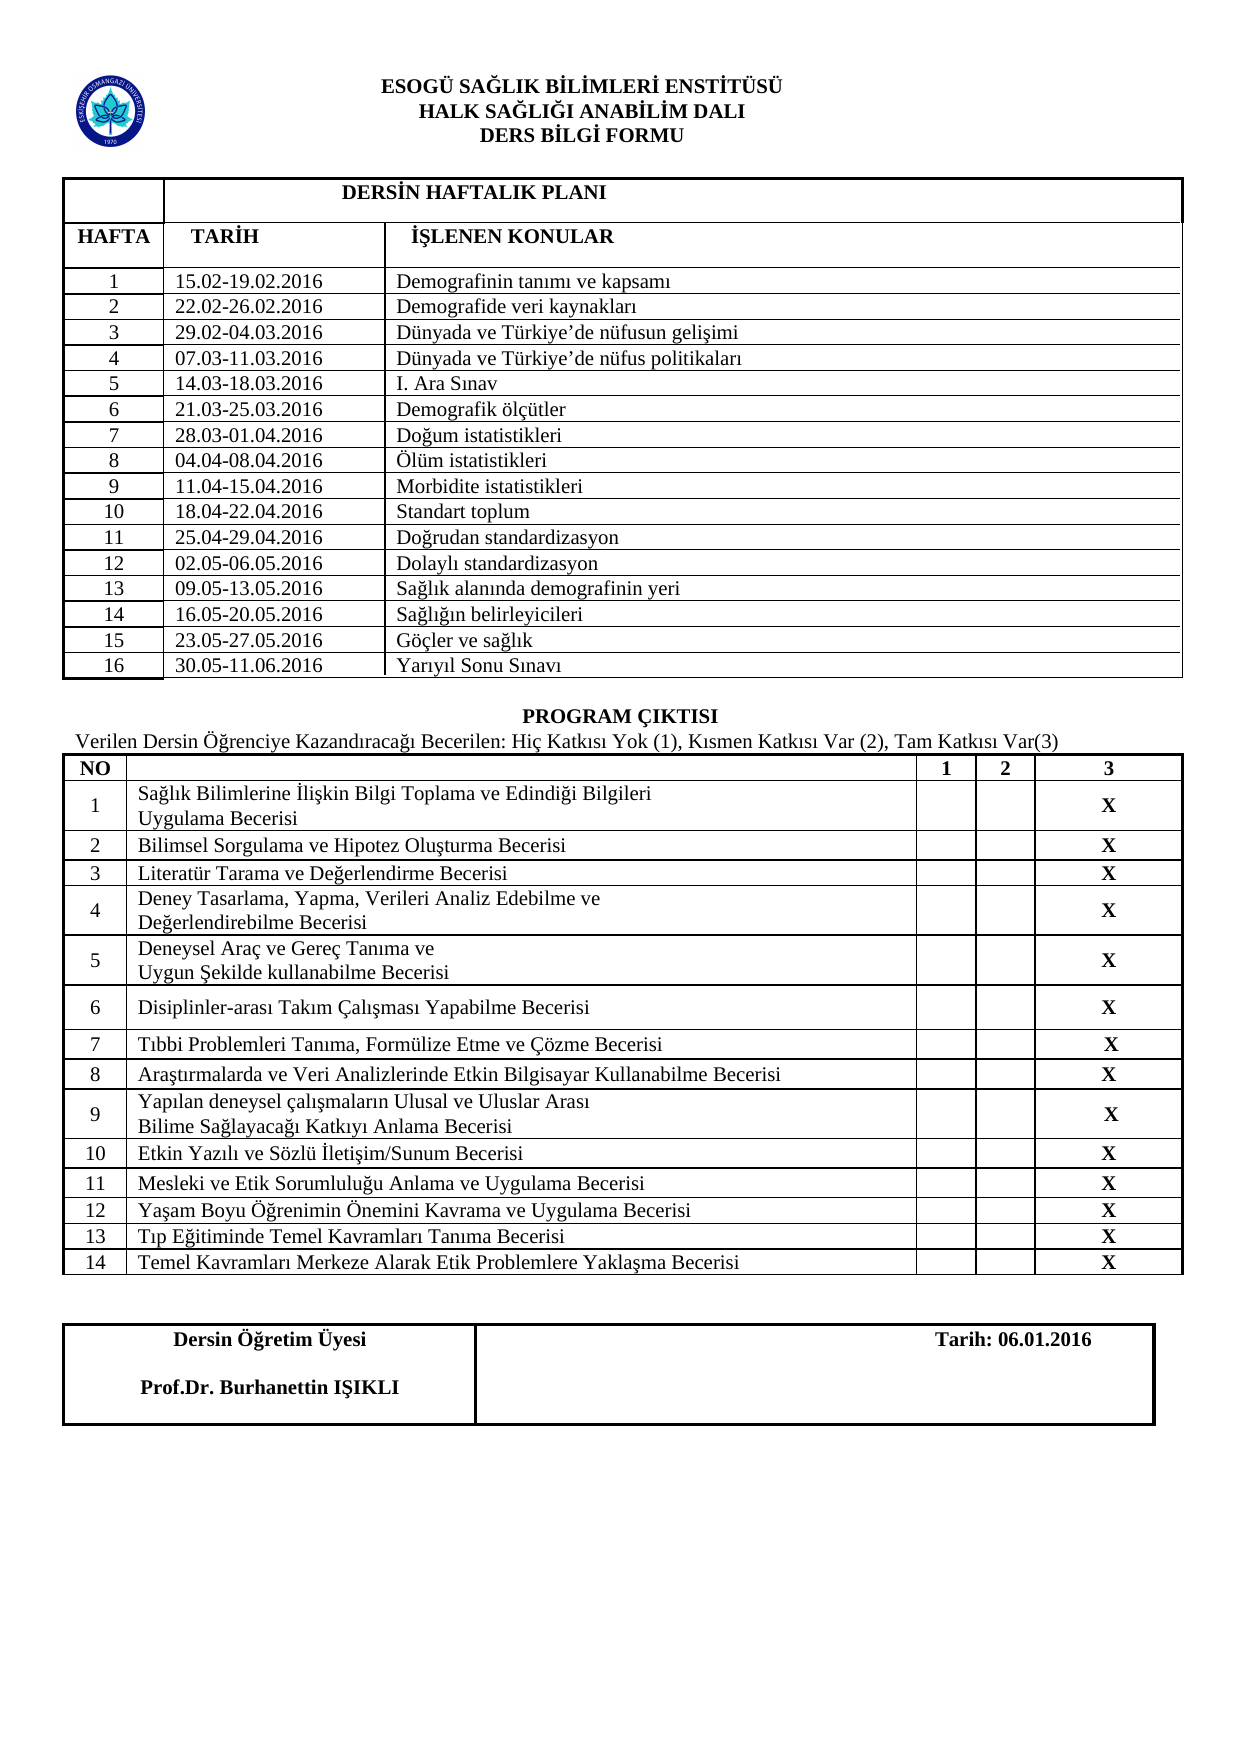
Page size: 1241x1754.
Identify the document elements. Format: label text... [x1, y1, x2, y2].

table_cell [977, 1250, 1034, 1274]
table_cell 11 [65, 1169, 126, 1197]
table_cell 25.04-29.04.2016 [164, 525, 384, 549]
table_cell Araştırmalarda ve Veri Analizlerinde Etkin Bilgisayar Kullanabilme Becerisi [127, 1060, 916, 1088]
table_cell 2 [65, 831, 126, 859]
table_cell [977, 1030, 1034, 1058]
table_cell [917, 1139, 975, 1167]
table_cell Yaşam Boyu Öğrenimin Önemini Kavrama ve Uygulama Becerisi [127, 1198, 916, 1222]
table_cell Dünyada ve Türkiye’de nüfusun gelişimi [386, 319, 1182, 344]
text Verilen Dersin Öğrenciye Kazandıracağı Becerilen: Hiç Katkısı Yok (1), Kısmen Katkısı Var (2), Tam Katkısı Var(3) [75, 728, 1165, 753]
table_cell 02.05-06.05.2016 [164, 550, 384, 575]
table_cell 4 [65, 346, 163, 370]
picture [75, 73, 146, 149]
table_cell [917, 1060, 975, 1088]
table_cell Dünyada ve Türkiye’de nüfus politikaları [386, 344, 1182, 370]
table_cell 11 [65, 525, 163, 549]
table_cell Sağlığın belirleyicileri [386, 600, 1182, 626]
table_cell 12 [65, 551, 163, 575]
table_cell X [1036, 1030, 1181, 1058]
table_cell 15 [65, 628, 163, 652]
table_cell Dolaylı standardizasyon [386, 549, 1182, 575]
table_cell [917, 1224, 975, 1248]
table_header [127, 756, 916, 780]
table_cell X [1036, 986, 1181, 1029]
table_cell X [1036, 886, 1181, 934]
table_cell 4 [65, 886, 126, 934]
table_cell Etkin Yazılı ve Sözlü İletişim/Sunum Becerisi [127, 1139, 916, 1167]
table_cell X [1036, 781, 1181, 829]
table_cell [917, 1030, 975, 1058]
table_cell Morbidite istatistikleri [386, 472, 1182, 498]
table_cell [977, 831, 1034, 859]
table_cell 10 [65, 500, 163, 523]
table_cell X [1036, 1060, 1181, 1088]
table_cell 6 [65, 397, 163, 421]
table_cell 14.03-18.03.2016 [164, 371, 384, 395]
table_cell 3 [65, 320, 163, 344]
table_header NO [65, 756, 126, 780]
table_cell [917, 861, 975, 885]
table_cell 5 [65, 936, 126, 984]
table_cell 04.04-08.04.2016 [164, 448, 384, 472]
table_cell Deneysel Araç ve Gereç Tanıma ve Uygun Şekilde kullanabilme Becerisi [127, 936, 916, 984]
table_cell I. Ara Sınav [386, 370, 1182, 395]
table_cell [977, 1198, 1034, 1222]
table_cell X [1036, 1224, 1181, 1248]
table_cell Doğum istatistikleri [386, 421, 1182, 447]
table_cell [917, 1198, 975, 1222]
table_cell [917, 831, 975, 859]
table_header 3 [1036, 756, 1181, 780]
table_cell Demografik ölçütler [386, 395, 1182, 421]
table_cell 1 [65, 781, 126, 829]
table_cell 21.03-25.03.2016 [164, 396, 384, 421]
table_cell [977, 936, 1034, 984]
table_cell 3 [65, 861, 126, 885]
table_cell [917, 936, 975, 984]
table_cell Disiplinler-arası Takım Çalışması Yapabilme Becerisi [127, 986, 916, 1029]
table_cell 10 [65, 1139, 126, 1167]
table_cell Temel Kavramları Merkeze Alarak Etik Problemlere Yaklaşma Becerisi [127, 1250, 916, 1274]
table_cell 14 [65, 1250, 126, 1274]
table_cell 22.02-26.02.2016 [164, 294, 384, 318]
table_cell 8 [65, 448, 163, 472]
table_header 1 [917, 756, 975, 780]
table_cell [917, 1169, 975, 1197]
table_cell X [1036, 1090, 1181, 1138]
table_cell 30.05-11.06.2016 [164, 653, 385, 677]
table_cell 1 [65, 269, 163, 293]
table_cell X [1036, 1250, 1181, 1274]
table_cell 2 [65, 295, 163, 318]
table_cell [977, 861, 1034, 885]
table_cell [977, 781, 1034, 829]
table_cell TARİH [164, 223, 384, 267]
table_cell X [1036, 936, 1181, 984]
table_cell [917, 1250, 975, 1274]
table_cell 29.02-04.03.2016 [164, 320, 384, 344]
table_cell 16 [65, 653, 163, 677]
table_cell X [1036, 831, 1181, 859]
table_cell Deney Tasarlama, Yapma, Verileri Analiz Edebilme ve Değerlendirebilme Becerisi [127, 886, 916, 934]
table_header [65, 180, 163, 222]
table_cell Demografinin tanımı ve kapsamı [386, 267, 1182, 293]
table_cell 13 [65, 1224, 126, 1248]
table_cell Yapılan deneysel çalışmaların Ulusal ve Uluslar Arası Bilime Sağlayacağı Katkıyı Anlama Becerisi [127, 1090, 916, 1138]
table_cell 12 [65, 1198, 126, 1222]
table_cell 5 [65, 371, 163, 395]
table_cell [917, 986, 975, 1029]
table_cell [977, 1224, 1034, 1248]
table_cell 11.04-15.04.2016 [164, 473, 384, 498]
table_cell 18.04-22.04.2016 [164, 499, 384, 523]
table_header Tarih: 06.01.2016 [477, 1326, 1152, 1423]
table_cell 7 [65, 423, 163, 447]
table_cell 7 [65, 1030, 126, 1058]
table_cell 14 [65, 602, 163, 626]
table_cell Göçler ve sağlık [386, 626, 1182, 652]
table_cell Mesleki ve Etik Sorumluluğu Anlama ve Uygulama Becerisi [127, 1169, 916, 1197]
table_cell Doğrudan standardizasyon [386, 524, 1182, 549]
table_header DERSİN HAFTALIK PLANI [165, 180, 1181, 222]
table_cell [977, 1060, 1034, 1088]
table_cell HAFTA [65, 224, 163, 267]
table_cell 15.02-19.02.2016 [164, 268, 384, 293]
table_header 2 [977, 756, 1034, 780]
table_header Dersin Öğretim Üyesi Prof.Dr. Burhanettin IŞIKLI [65, 1326, 474, 1423]
table_cell 23.05-27.05.2016 [164, 627, 384, 652]
table_cell 13 [65, 576, 163, 600]
table_cell Demografide veri kaynakları [386, 293, 1182, 318]
table_cell 9 [65, 474, 163, 498]
table_cell Literatür Tarama ve Değerlendirme Becerisi [127, 861, 916, 885]
table_cell X [1036, 1198, 1181, 1222]
table_cell 07.03-11.03.2016 [164, 345, 384, 370]
table_cell [977, 986, 1034, 1029]
table_cell 6 [65, 986, 126, 1029]
table_cell 9 [65, 1090, 126, 1138]
table_cell Ölüm istatistikleri [386, 447, 1182, 472]
table_cell Bilimsel Sorgulama ve Hipotez Oluşturma Becerisi [127, 831, 916, 859]
table_cell Sağlık Bilimlerine İlişkin Bilgi Toplama ve Edindiği Bilgileri Uygulama Becerisi [127, 781, 916, 829]
table_cell Sağlık alanında demografinin yeri [386, 575, 1182, 600]
table_cell [977, 886, 1034, 934]
table_cell Tıbbi Problemleri Tanıma, Formülize Etme ve Çözme Becerisi [127, 1030, 916, 1058]
table_cell İŞLENEN KONULAR [386, 222, 1182, 267]
table_cell 8 [65, 1060, 126, 1088]
table_cell X [1036, 1169, 1181, 1197]
table_cell [917, 886, 975, 934]
table_cell X [1036, 1139, 1181, 1167]
table_cell 28.03-01.04.2016 [164, 422, 384, 447]
table_cell X [1036, 861, 1181, 885]
table_cell Yarıyıl Sonu Sınavı [385, 652, 1182, 677]
table_cell Standart toplum [386, 498, 1182, 523]
table_cell [977, 1139, 1034, 1167]
table_cell 09.05-13.05.2016 [164, 576, 384, 600]
table_cell Tıp Eğitiminde Temel Kavramları Tanıma Becerisi [127, 1224, 916, 1248]
table_cell [977, 1169, 1034, 1197]
table_cell 16.05-20.05.2016 [164, 601, 384, 626]
table_cell [917, 1090, 975, 1138]
text PROGRAM ÇIKTISI [75, 704, 1165, 728]
table_cell [917, 781, 975, 829]
table_cell [977, 1090, 1034, 1138]
